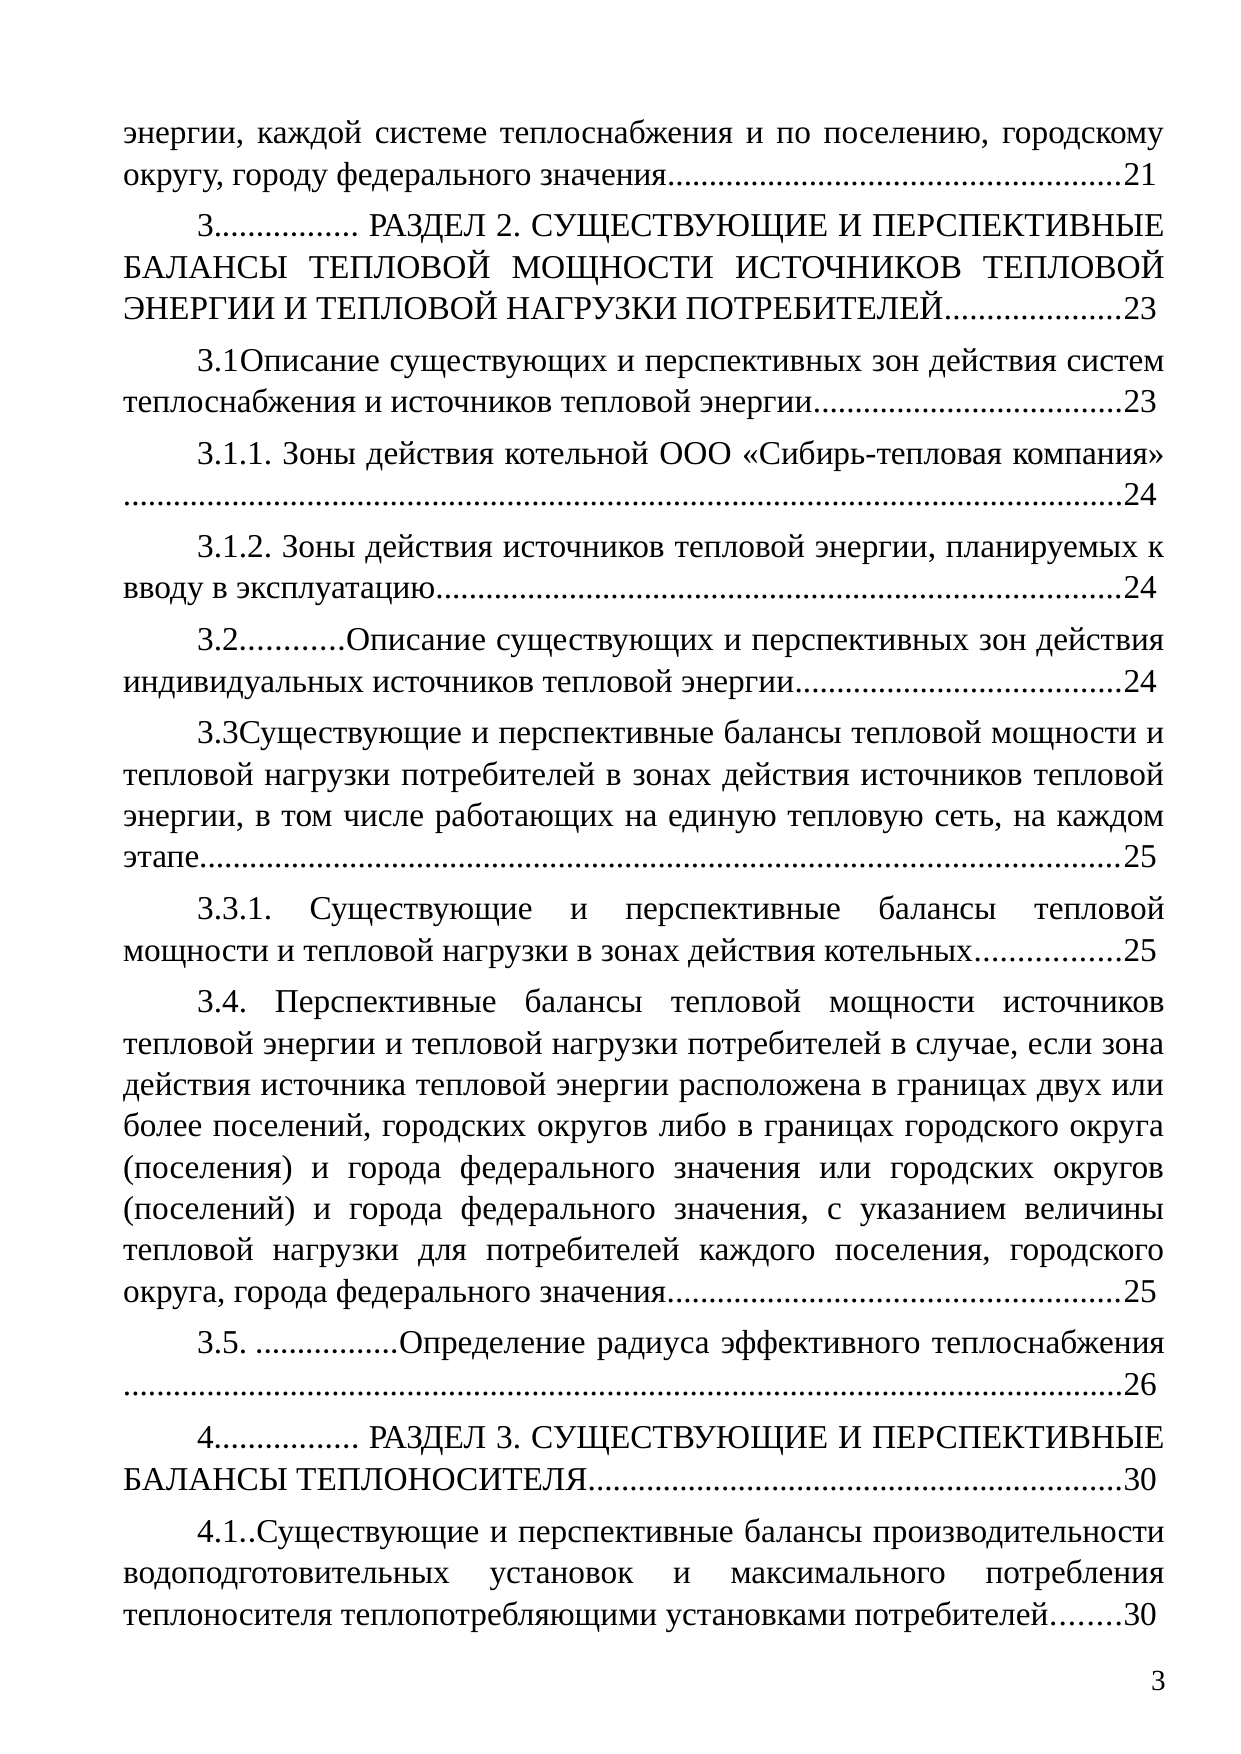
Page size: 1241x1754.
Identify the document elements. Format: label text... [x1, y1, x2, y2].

text 3.5. Определение радиуса эффективного теплоснабжения 26 [123, 1323, 1165, 1402]
text 4 . РАЗДЕЛ 3. СУЩЕСТВУЮЩИЕ И ПЕРСПЕКТИВНЫЕ БАЛАНСЫ ТЕПЛОНОСИТЕЛЯ 30 [123, 1416, 1165, 1498]
text 3.1.2. Зоны действия источников тепловой энергии, планируемых к вводу в эксплуатацию 24 [123, 526, 1165, 606]
text 3.3 Существующие и перспективные балансы тепловой мощности и тепловой нагрузки потребителей в зонах действия источников тепловой энергии, в том числе работающих на единую тепловую сеть, на каждом этапе 25 [123, 713, 1165, 875]
text 3.1 Описание существующих и перспективных зон действия систем теплоснабжения и источников тепловой энергии 23 [123, 340, 1165, 420]
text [123, 112, 1165, 192]
text 3. РАЗДЕЛ 2. СУЩЕСТВУЮЩИЕ И ПЕРСПЕКТИВНЫЕ БАЛАНСЫ ТЕПЛОВОЙ МОЩНОСТИ ИСТОЧНИКОВ ТЕПЛОВОЙ ЭНЕРГИИ И ТЕПЛОВОЙ НАГРУЗКИ ПОТРЕБИТЕЛЕЙ 23 [123, 206, 1165, 327]
text 3.4. Перспективные балансы тепловой мощности источников тепловой энергии и тепловой нагрузки потребителей в случае, если зона действия источника тепловой энергии расположена в границах двух или более поселений, городских округов либо в границах городского округа (поселения) и города федерального значения или городских округов (поселений) и города федерального значения, с указанием величины тепловой нагрузки для потребителей каждого поселения, городского округа, города федерального значения 25 [123, 982, 1165, 1309]
text 3.1.1. Зоны действия котельной ООО «Сибирь-тепловая компания» 24 [123, 433, 1165, 513]
text 3.3.1. Существующие и перспективные балансы тепловой мощности и тепловой нагрузки в зонах действия котельных 25 [123, 888, 1165, 968]
text 3.2 Описание существующих и перспективных зон действия индивидуальных источников тепловой энергии 24 [123, 619, 1165, 699]
text 4.1 Существующие и перспективные балансы производительности водоподготовительных установок и максимального потребления теплоносителя теплопотребляющими установками потребителей 30 [123, 1511, 1165, 1632]
